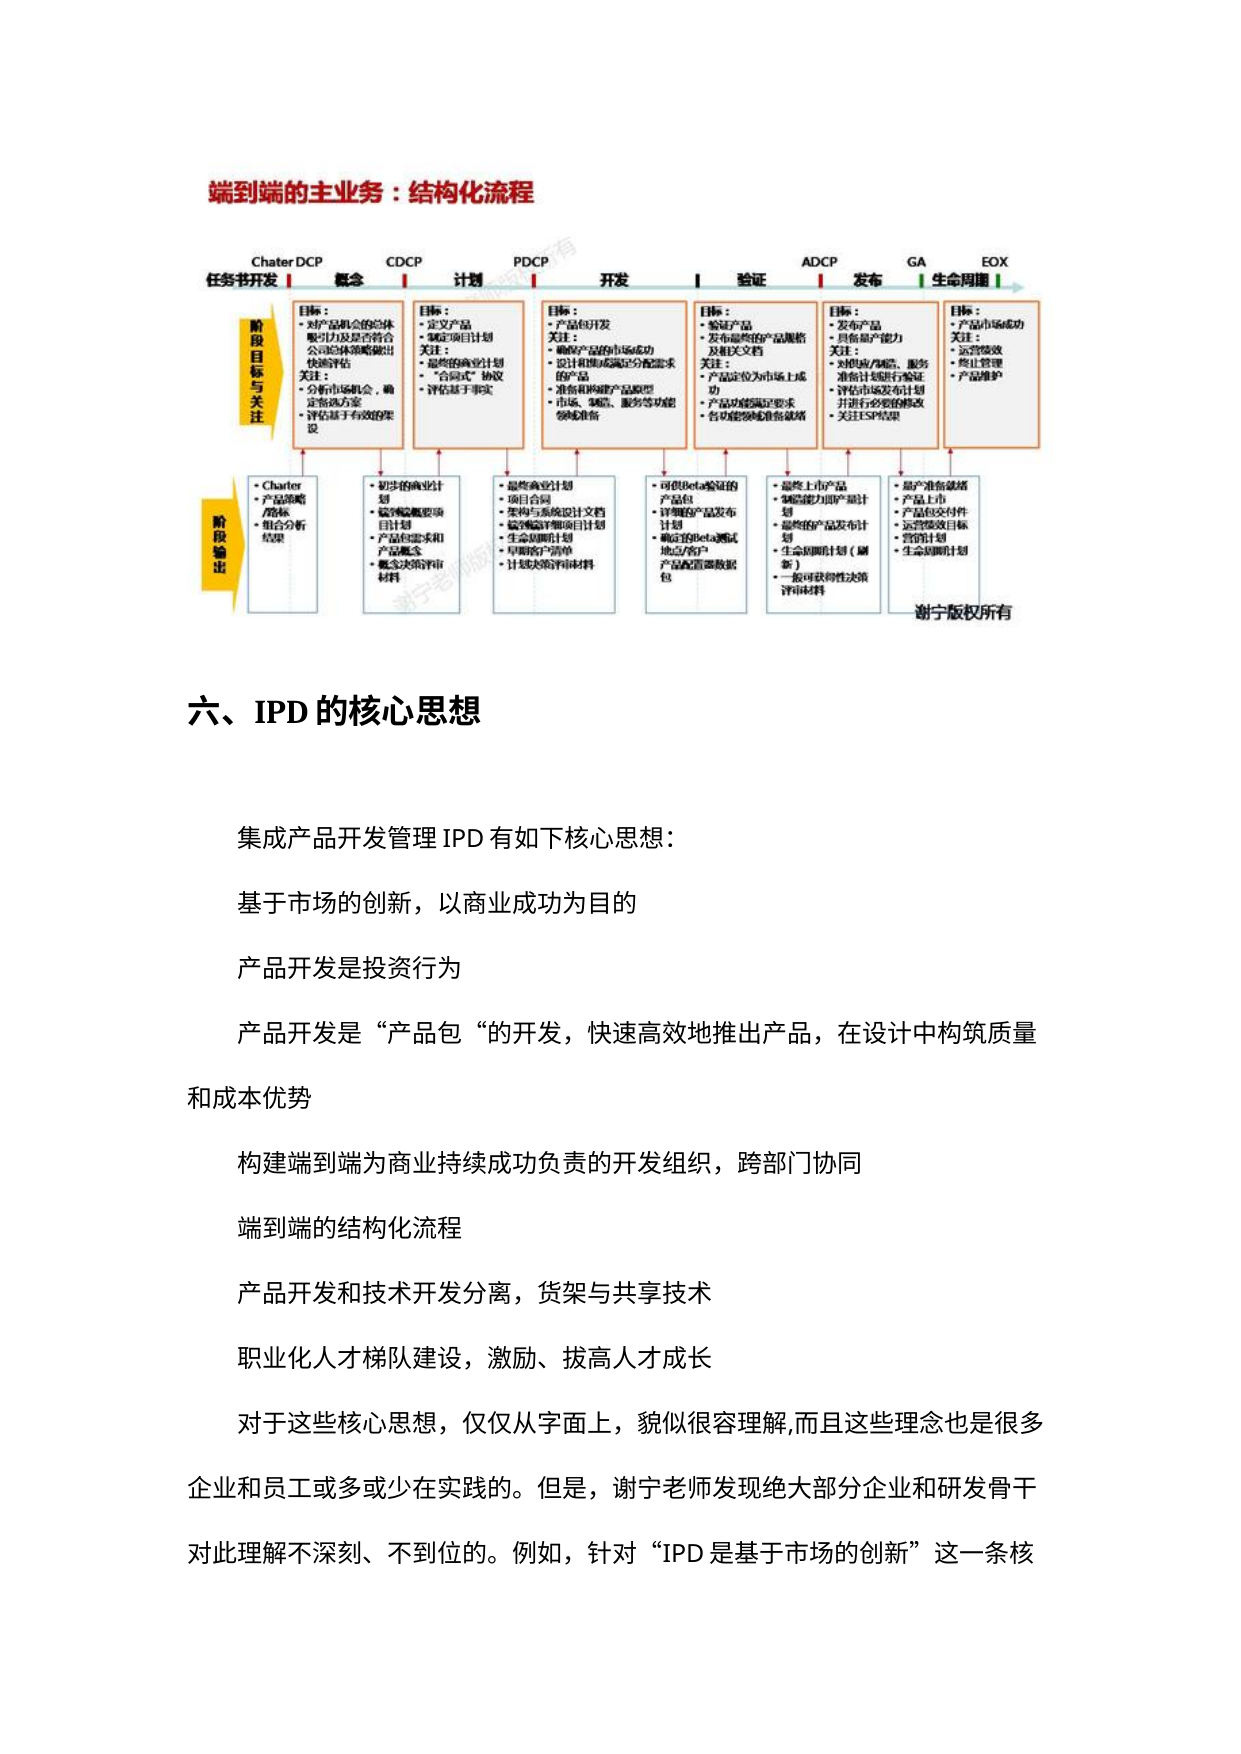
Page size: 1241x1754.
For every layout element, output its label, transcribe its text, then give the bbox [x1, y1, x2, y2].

text 端到端的结构化流程 [187, 1194, 1053, 1259]
picture [187, 162, 1053, 649]
text 职业化人才梯队建设，激励、拔高人才成长 [187, 1324, 1053, 1389]
text 产品开发是“产品包“的开发，快速高效地推出产品，在设计中构筑质量和成本优势 [187, 999, 1053, 1129]
subtitle 六、IPD的核心思想 [187, 677, 1053, 742]
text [187, 1389, 1053, 1584]
text 产品开发和技术开发分离，货架与共享技术 [187, 1259, 1053, 1324]
text 集成产品开发管理IPD有如下核心思想： [187, 804, 1053, 869]
text 产品开发是投资行为 [187, 934, 1053, 999]
text 构建端到端为商业持续成功负责的开发组织，跨部门协同 [187, 1129, 1053, 1194]
text 基于市场的创新，以商业成功为目的 [187, 869, 1053, 934]
